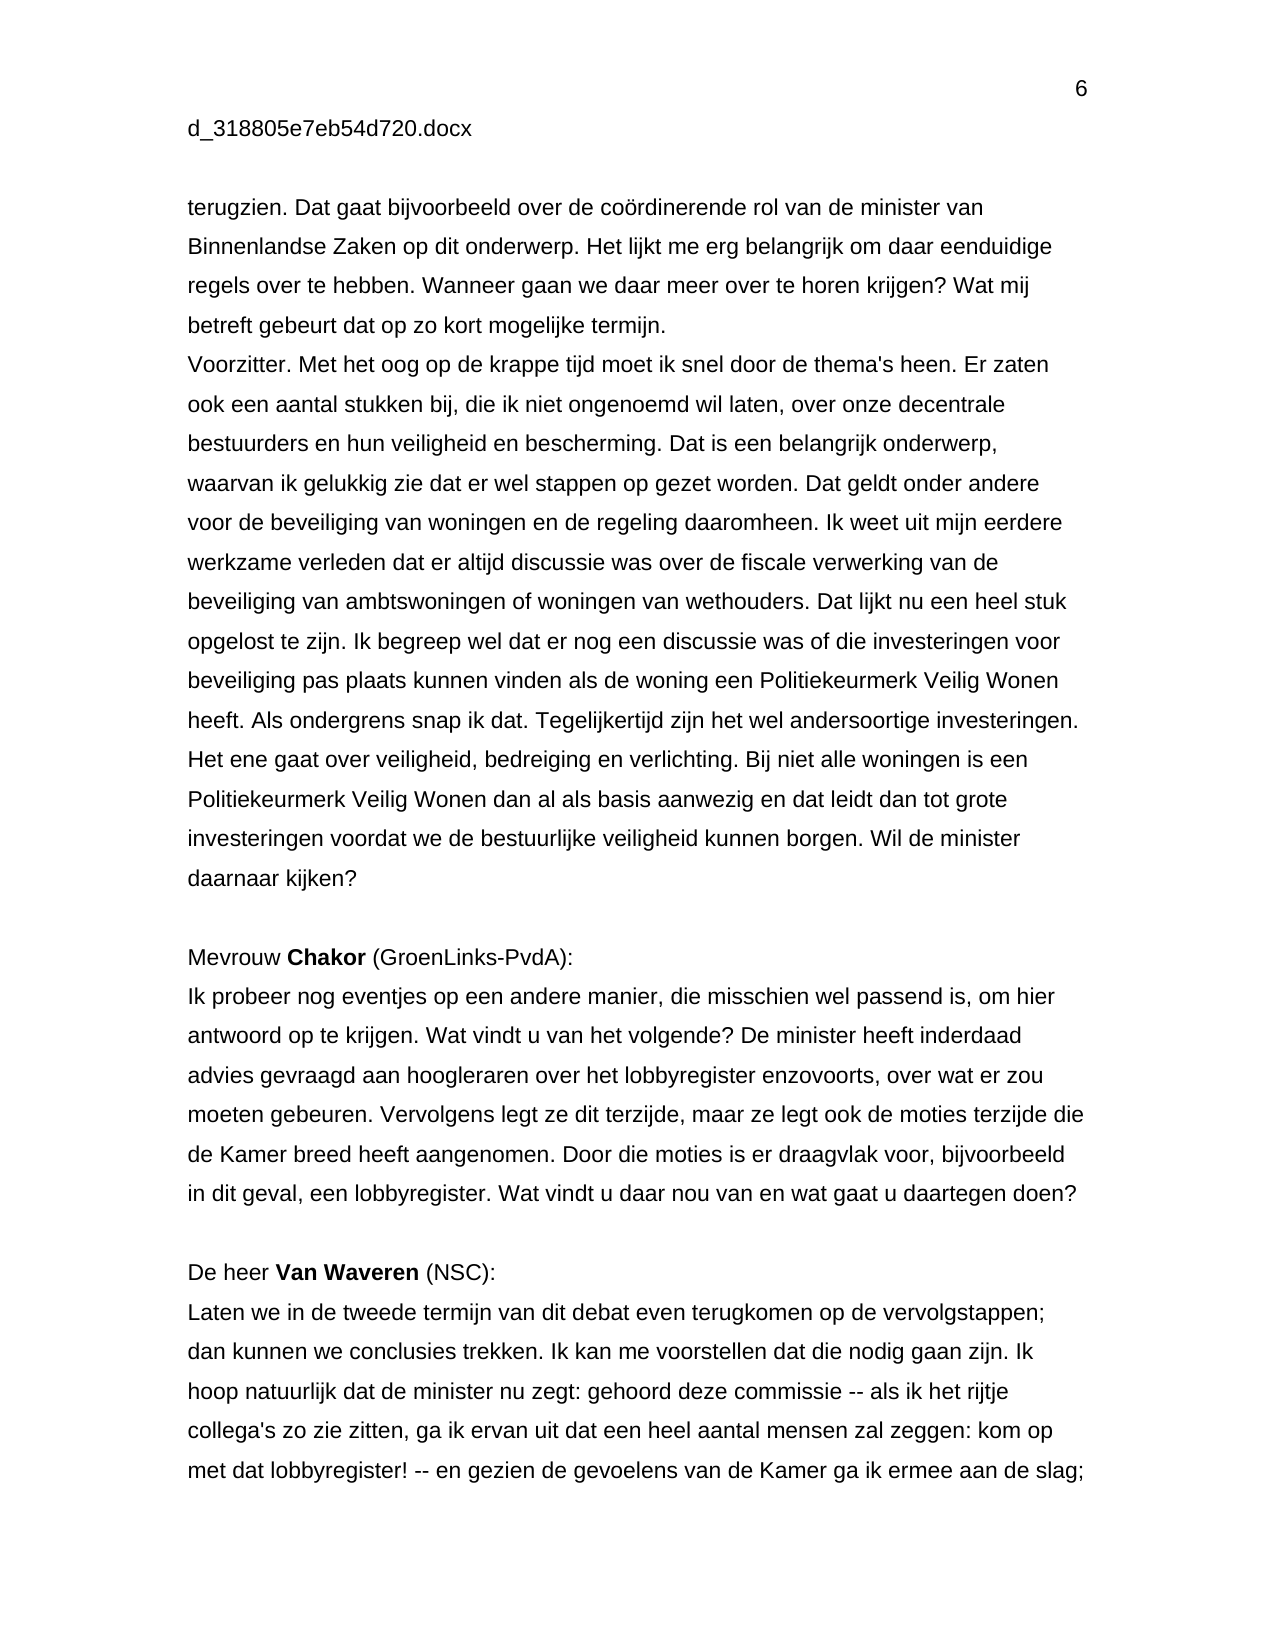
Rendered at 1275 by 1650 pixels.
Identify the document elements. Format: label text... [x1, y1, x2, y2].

text De heer Van Waveren (NSC): [187, 1259, 1087, 1286]
text Mevrouw Chakor (GroenLinks-PvdA): [187, 943, 1087, 970]
text Voorzitter. Met het oog op de krappe tijd moet ik snel door de thema's heen. Er zaten ook een aantal stukken bij, die ik niet ongenoemd wil laten, over onze decentrale bestuurders en hun veiligheid en bescherming. Dat is een belangrijk onderwerp, waarvan ik gelukkig zie dat er wel stappen op gezet worden. Dat geldt onder andere voor de beveiliging van woningen en de regeling daaromheen. Ik weet uit mijn eerdere werkzame verleden dat er altijd discussie was over de fiscale verwerking van de beveiliging van ambtswoningen of woningen van wethouders. Dat lijkt nu een heel stuk opgelost te zijn. Ik begreep wel dat er nog een discussie was of die investeringen voor beveiliging pas plaats kunnen vinden als de woning een Politiekeurmerk Veilig Wonen heeft. Als ondergrens snap ik dat. Tegelijkertijd zijn het wel andersoortige investeringen. Het ene gaat over veiligheid, bedreiging en verlichting. Bij niet alle woningen is een Politiekeurmerk Veilig Wonen dan al als basis aanwezig en dat leidt dan tot grote investeringen voordat we de bestuurlijke veiligheid kunnen borgen. Wil de minister daarnaar kijken? [187, 351, 1087, 891]
text Ik probeer nog eventjes op een andere manier, die misschien wel passend is, om hier antwoord op te krijgen. Wat vindt u van het volgende? De minister heeft inderdaad advies gevraagd aan hoogleraren over het lobbyregister enzovoorts, over wat er zou moeten gebeuren. Vervolgens legt ze dit terzijde, maar ze legt ook de moties terzijde die de Kamer breed heeft aangenomen. Door die moties is er draagvlak voor, bijvoorbeeld in dit geval, een lobbyregister. Wat vindt u daar nou van en wat gaat u daartegen doen? [187, 983, 1087, 1207]
